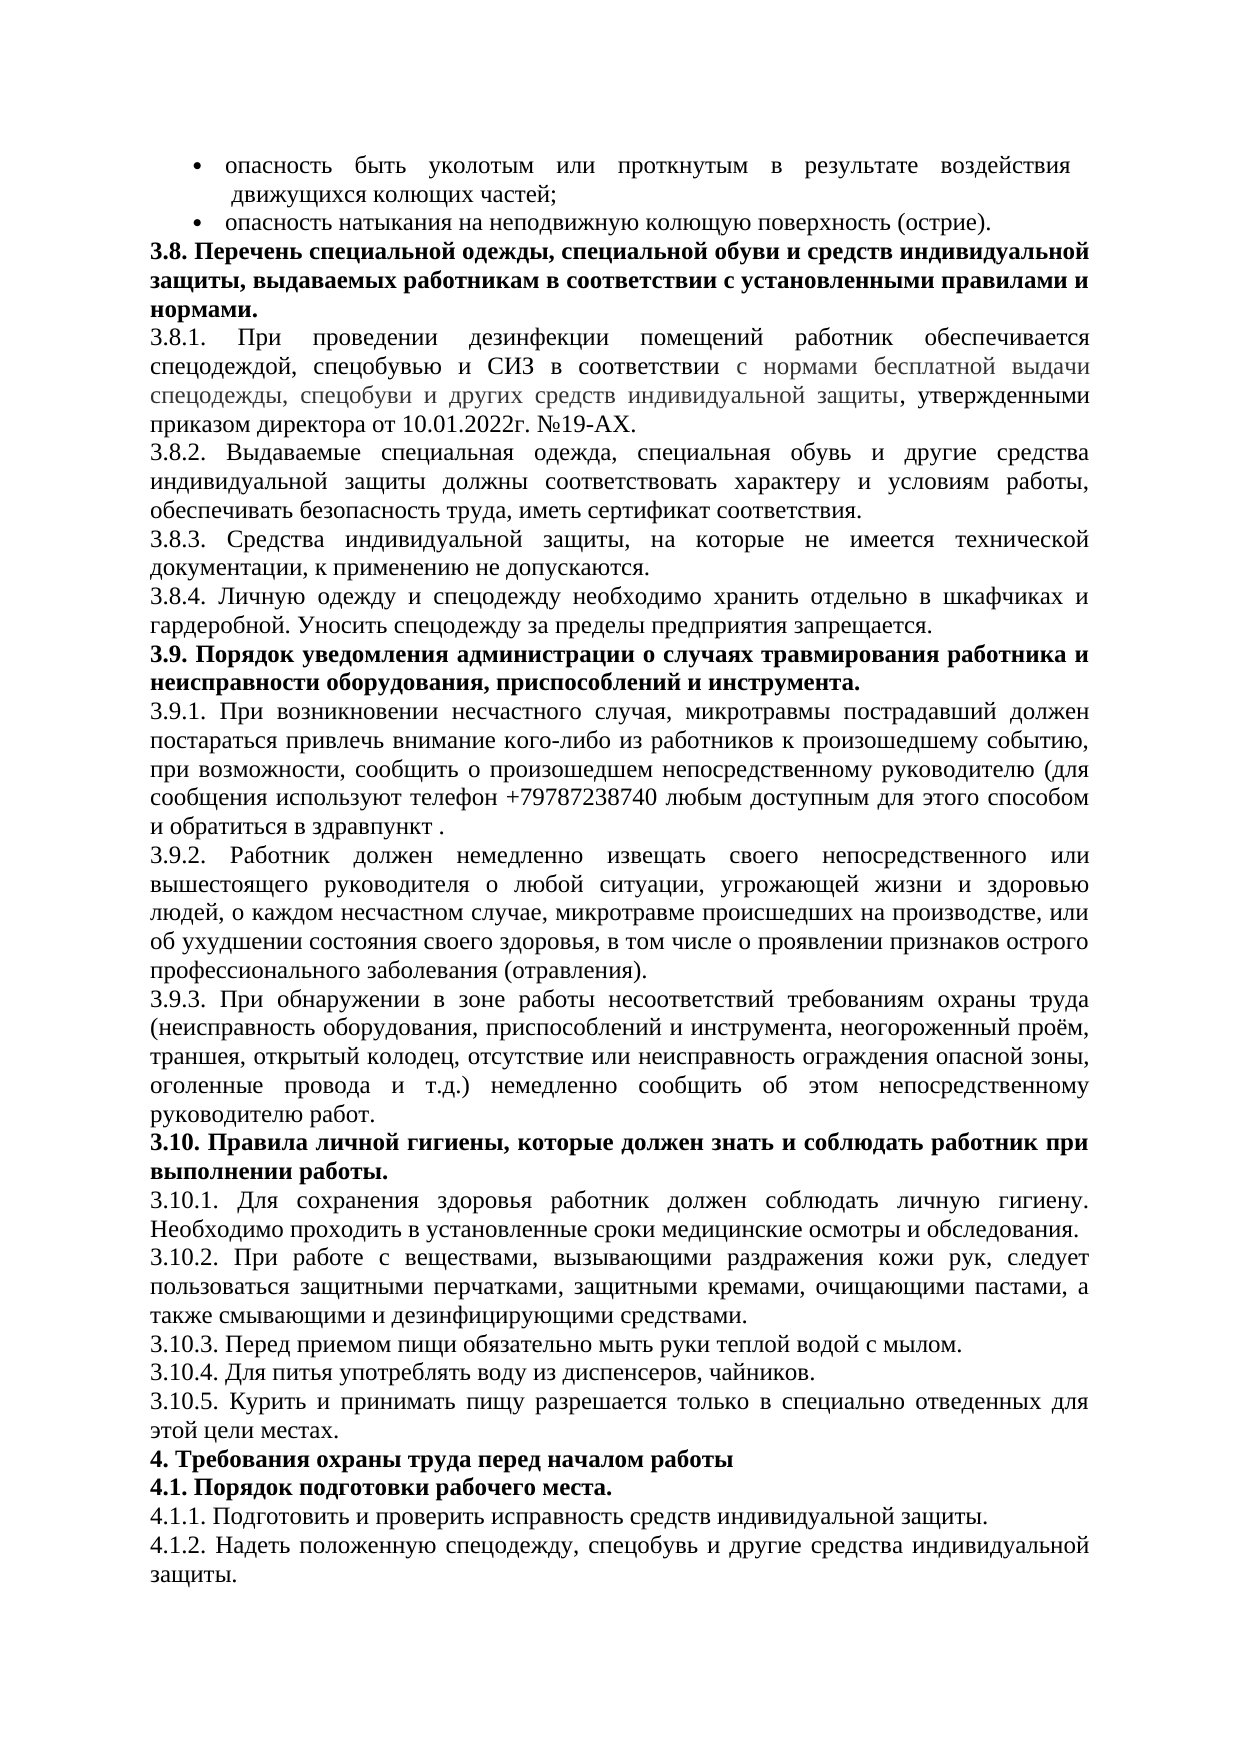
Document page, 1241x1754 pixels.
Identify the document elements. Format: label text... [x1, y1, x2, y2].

text 3.8.4. Личную одежду и спецодежду необходимо хранить отдельно в шкафчиках и гардеробной. Уносить спецодежду за пределы предприятия запрещается. [150, 581, 1090, 639]
text 4. Требования охраны труда перед началом работы [150, 1444, 1090, 1472]
text 3.10.3. Перед приемом пищи обязательно мыть руки теплой водой с мылом. [150, 1329, 1090, 1357]
text 4.1.2. Надеть положенную спецодежду, спецобувь и другие средства индивидуальной защиты. [150, 1530, 1090, 1587]
text 3.10.4. Для питья употреблять воду из диспенсеров, чайников. [150, 1357, 1090, 1386]
text 3.10.1. Для сохранения здоровья работник должен соблюдать личную гигиену. Необходимо проходить в установленные сроки медицинские осмотры и обследования. [150, 1185, 1090, 1242]
list опасность натыкания на неподвижную колющую поверхность (острие). [194, 207, 1071, 236]
text 3.9. Порядок уведомления администрации о случаях травмирования работника и неисправности оборудования, приспособлений и инструмента. [150, 639, 1090, 696]
text 3.9.3. При обнаружении в зоне работы несоответствий требованиям охраны труда (неисправность оборудования, приспособлений и инструмента, неогороженный проём, траншея, открытый колодец, отсутствие или неисправность ограждения опасной зоны, оголенные провода и т.д.) немедленно сообщить об этом непосредственному руководителю работ. [150, 984, 1090, 1127]
text 3.9.2. Работник должен немедленно извещать своего непосредственного или вышестоящего руководителя о любой ситуации, угрожающей жизни и здоровью людей, о каждом несчастном случае, микротравме происшедших на производстве, или об ухудшении состояния своего здоровья, в том числе о проявлении признаков острого профессионального заболевания (отравления). [150, 840, 1090, 984]
text 3.10. Правила личной гигиены, которые должен знать и соблюдать работник при выполнении работы. [150, 1127, 1090, 1185]
text 3.8.3. Средства индивидуальной защиты, на которые не имеется технической документации, к применению не допускаются. [150, 524, 1090, 581]
text 3.8.2. Выдаваемые специальная одежда, специальная обувь и другие средства индивидуальной защиты должны соответствовать характеру и условиям работы, обеспечивать безопасность труда, иметь сертификат соответствия. [150, 437, 1090, 524]
text 3.9.1. При возникновении несчастного случая, микротравмы пострадавший должен постараться привлечь внимание кого-либо из работников к произошедшему событию, при возможности, сообщить о произошедшем непосредственному руководителю (для сообщения используют телефон +79787238740 любым доступным для этого способом и обратиться в здравпункт . [150, 696, 1090, 840]
list опасность быть уколотым или проткнутым в результате воздействия движущихся колющих частей; [194, 150, 1071, 207]
text 3.10.2. При работе с веществами, вызывающими раздражения кожи рук, следует пользоваться защитными перчатками, защитными кремами, очищающими пастами, а также смывающими и дезинфицирующими средствами. [150, 1242, 1090, 1329]
text 3.8.1. При проведении дезинфекции помещений работник обеспечивается спецодеждой, спецобувью и СИЗ в соответствии с нормами бесплатной выдачи спецодежды, спецобуви и других средств индивидуальной защиты, утвержденными приказом директора от 10.01.2022г. №19-АХ. [150, 322, 1090, 380]
text 3.10.5. Курить и принимать пищу разрешается только в специально отведенных для этой цели местах. [150, 1386, 1090, 1444]
text 3.8.1. При проведении дезинфекции помещений работник обеспечивается спецодеждой, спецобувью и СИЗ в соответствии с нормами бесплатной выдачи спецодежды, спецобуви и других средств индивидуальной защиты, утвержденными приказом директора от 10.01.2022г. №19-АХ. [150, 380, 1090, 437]
text 4.1.1. Подготовить и проверить исправность средств индивидуальной защиты. [150, 1501, 1090, 1530]
text 3.8. Перечень специальной одежды, специальной обуви и средств индивидуальной защиты, выдаваемых работникам в соответствии с установленными правилами и нормами. [150, 236, 1090, 322]
text 4.1. Порядок подготовки рабочего места. [150, 1472, 1090, 1501]
